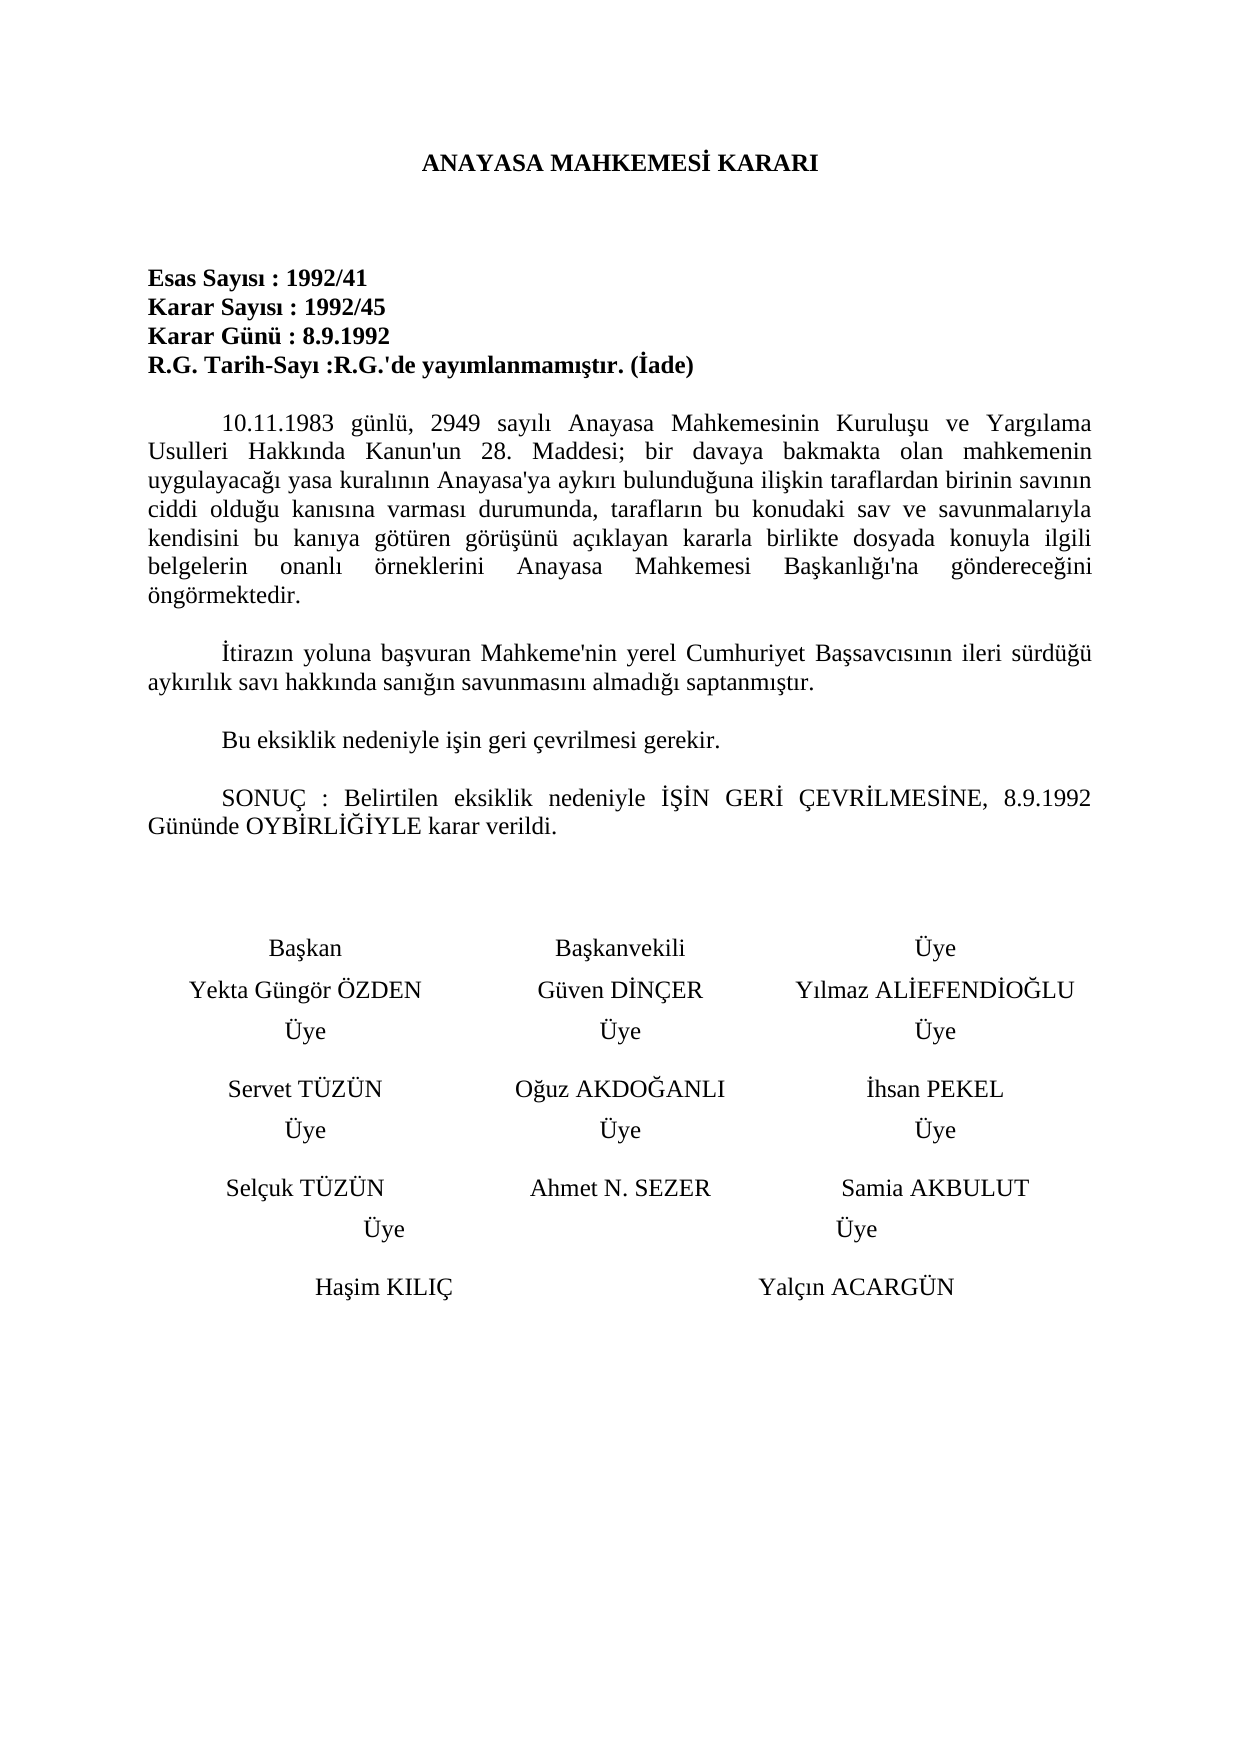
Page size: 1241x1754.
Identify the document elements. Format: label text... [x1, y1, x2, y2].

table_cell Yılmaz ALİEFENDİOĞLU [778, 969, 1093, 1010]
table_header Başkanvekili [463, 927, 778, 968]
text SONUÇ : Belirtilen eksiklik nedeniyle İŞİN GERİ ÇEVRİLMESİNE, 8.9.1992 Gününde OYBİRLİĞİYLE karar verildi. [148, 783, 1093, 840]
table_header Üye [778, 927, 1093, 968]
table_cell Üye Haşim KILIÇ [148, 1208, 620, 1307]
table_cell Üye Oğuz AKDOĞANLI [463, 1010, 778, 1109]
text Karar Sayısı : 1992/45 [148, 292, 1093, 321]
table_cell Üye Selçuk TÜZÜN [148, 1109, 463, 1208]
table_cell Yekta Güngör ÖZDEN [148, 969, 463, 1010]
text İtirazın yoluna başvuran Mahkeme'nin yerel Cumhuriyet Başsavcısının ileri sürdüğü aykırılık savı hakkında sanığın savunmasını almadığı saptanmıştır. [148, 638, 1093, 696]
table_cell Güven DİNÇER [463, 969, 778, 1010]
text Bu eksiklik nedeniyle işin geri çevrilmesi gerekir. [148, 725, 1093, 753]
text Esas Sayısı : 1992/41 [148, 263, 1093, 292]
text Karar Günü : 8.9.1992 [148, 321, 1093, 350]
table_cell Üye Yalçın ACARGÜN [620, 1208, 1093, 1307]
text R.G. Tarih-Sayı :R.G.'de yayımlanmamıştır. (İade) [148, 350, 1093, 378]
text ANAYASA MAHKEMESİ KARARI [148, 148, 1093, 176]
table_cell Üye Ahmet N. SEZER [463, 1109, 778, 1208]
table_cell Üye Samia AKBULUT [778, 1109, 1093, 1208]
table_header Başkan [148, 927, 463, 968]
table_cell Üye Servet TÜZÜN [148, 1010, 463, 1109]
text 10.11.1983 günlü, 2949 sayılı Anayasa Mahkemesinin Kuruluşu ve Yargılama Usulleri Hakkında Kanun'un 28. Maddesi; bir davaya bakmakta olan mahkemenin uygulayacağı yasa kuralının Anayasa'ya aykırı bulunduğuna ilişkin taraflardan birinin savının ciddi olduğu kanısına varması durumunda, tarafların bu konudaki sav ve savunmalarıyla kendisini bu kanıya götüren görüşünü açıklayan kararla birlikte dosyada konuyla ilgili belgelerin onanlı örneklerini Anayasa Mahkemesi Başkanlığı'na göndereceğini öngörmektedir. [148, 408, 1093, 609]
table_cell Üye İhsan PEKEL [778, 1010, 1093, 1109]
